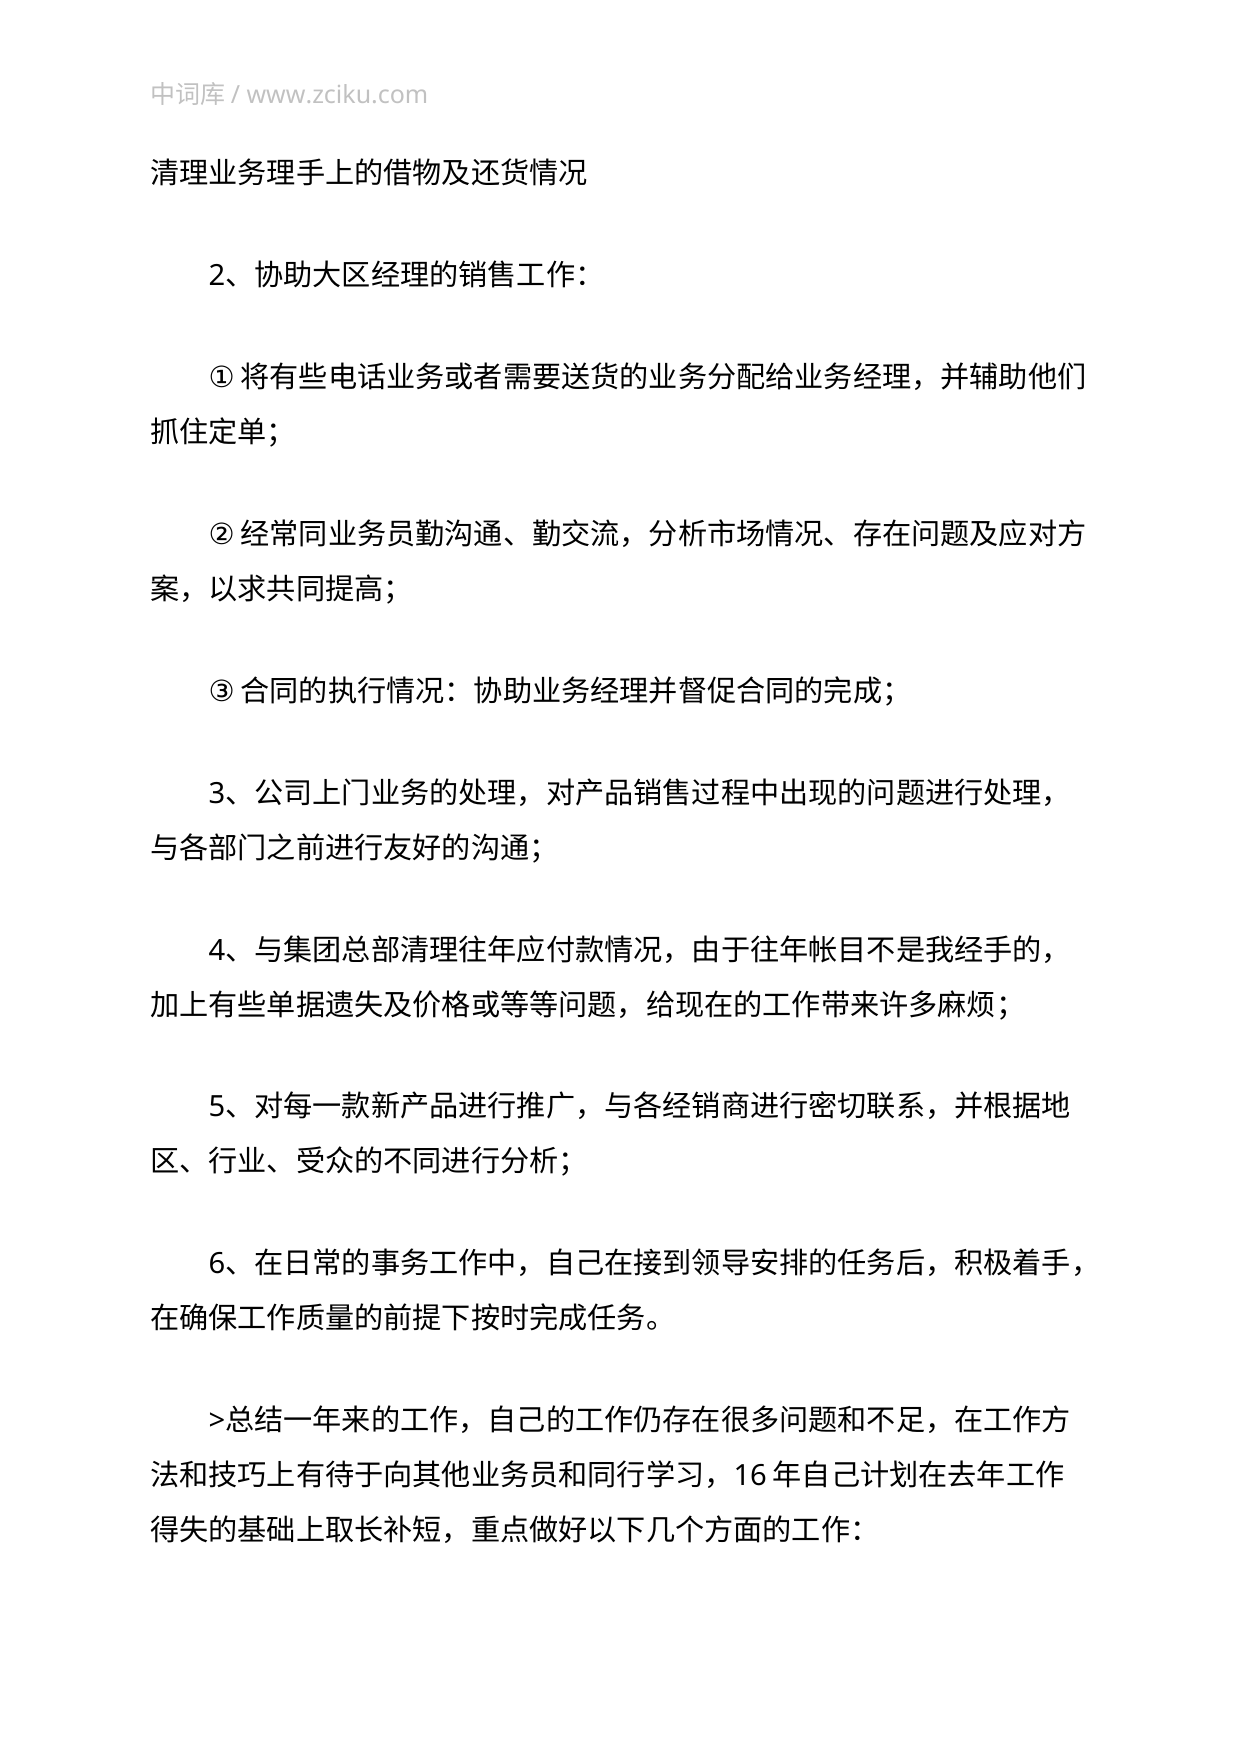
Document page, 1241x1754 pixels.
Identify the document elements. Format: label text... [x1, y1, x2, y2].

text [150, 150, 1090, 192]
text ②经常同业务员勤沟通、勤交流，分析市场情况、存在问题及应对方案，以求共同提高； [150, 511, 1090, 608]
text ①将有些电话业务或者需要送货的业务分配给业务经理，并辅助他们抓住定单； [150, 354, 1090, 451]
text 4、与集团总部清理往年应付款情况，由于往年帐目不是我经手的，加上有些单据遗失及价格或等等问题，给现在的工作带来许多麻烦； [150, 926, 1090, 1023]
text 5、对每一款新产品进行推广，与各经销商进行密切联系，并根据地区、行业、受众的不同进行分析； [150, 1083, 1090, 1180]
text >总结一年来的工作，自己的工作仍存在很多问题和不足，在工作方法和技巧上有待于向其他业务员和同行学习，16年自己计划在去年工作得失的基础上取长补短，重点做好以下几个方面的工作： [150, 1396, 1090, 1549]
text ③合同的执行情况：协助业务经理并督促合同的完成； [150, 667, 1090, 710]
text 2、协助大区经理的销售工作： [150, 252, 1090, 294]
text 6、在日常的事务工作中，自己在接到领导安排的任务后，积极着手，在确保工作质量的前提下按时完成任务。 [150, 1239, 1090, 1337]
text 3、公司上门业务的处理，对产品销售过程中出现的问题进行处理，与各部门之前进行友好的沟通； [150, 769, 1090, 867]
